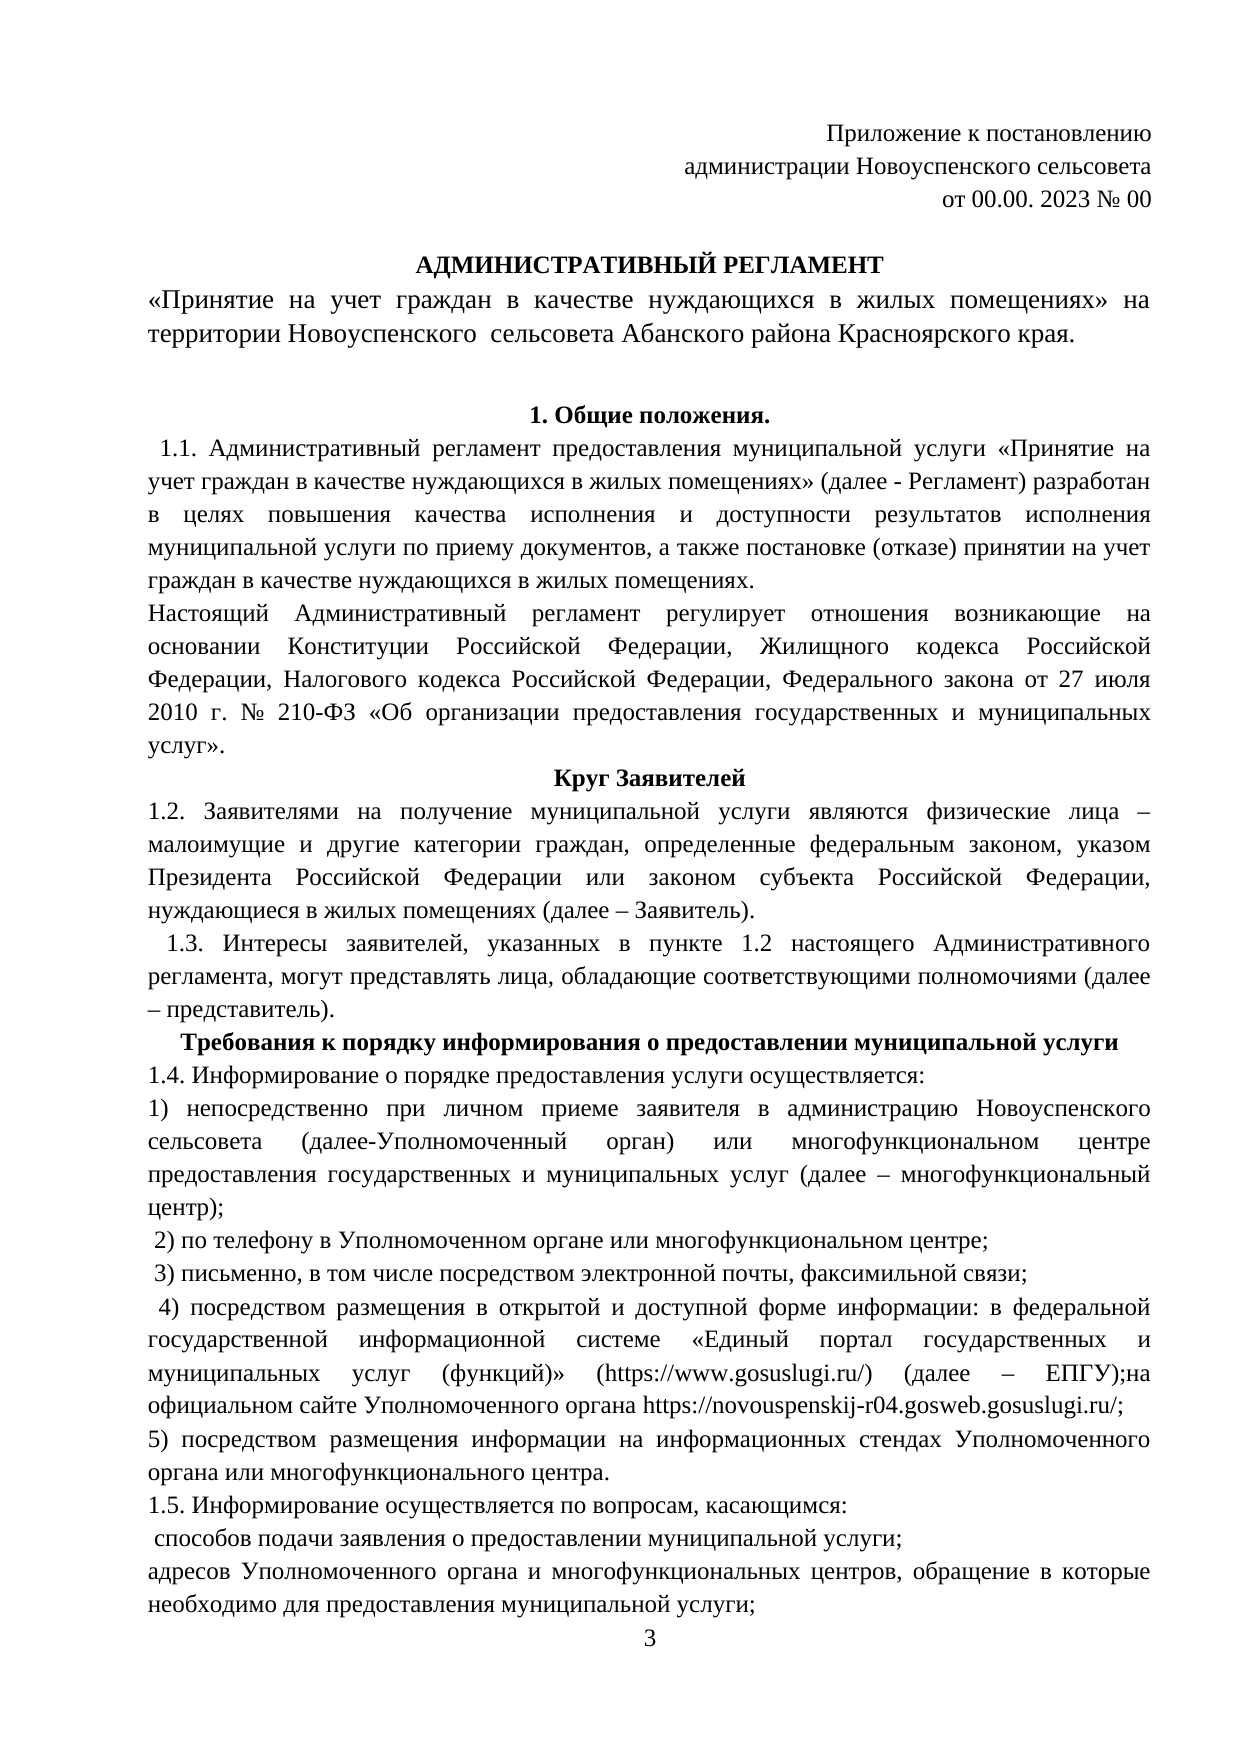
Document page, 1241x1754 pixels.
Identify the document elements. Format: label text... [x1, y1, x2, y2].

text администрации Новоуспенского сельсовета [148, 151, 1152, 180]
text 5) посредством размещения информации на информационных стендах Уполномоченного органа или многофункционального центра. [148, 1424, 1152, 1485]
text 1.3. Интересы заявителей, указанных в пункте 1.2 настоящего Административного регламента, могут представлять лица, обладающие соответствующими полномочиями (далее – представитель). [148, 928, 1152, 1023]
text 1.4. Информирование о порядке предоставления услуги осуществляется: [148, 1060, 1152, 1089]
text «Принятие на учет граждан в качестве нуждающихся в жилых помещениях» на территории Новоуспенского сельсовета Абанского района Красноярского края. [148, 283, 1152, 348]
text адресов Уполномоченного органа и многофункциональных центров, обращение в которые необходимо для предоставления муниципальной услуги; [148, 1556, 1152, 1617]
text 1.2. Заявителями на получение муниципальной услуги являются физические лица – малоимущие и другие категории граждан, определенные федеральным законом, указом Президента Российской Федерации или законом субъекта Российской Федерации, нуждающиеся в жилых помещениях (далее – Заявитель). [148, 796, 1152, 924]
text Приложение к постановлению [148, 118, 1152, 147]
text Настоящий Административный регламент регулирует отношения возникающие на основании Конституции Российской Федерации, Жилищного кодекса Российской Федерации, Налогового кодекса Российской Федерации, Федерального закона от 27 июля 2010 г. № 210-ФЗ «Об организации предоставления государственных и муниципальных услуг». [148, 598, 1152, 759]
text от 00.00. 2023 № 00 [148, 184, 1152, 213]
text 1. Общие положения. [148, 400, 1152, 429]
text способов подачи заявления о предоставлении муниципальной услуги; [148, 1523, 1152, 1551]
text АДМИНИСТРАТИВНЫЙ РЕГЛАМЕНТ [148, 250, 1152, 279]
text 1.5. Информирование осуществляется по вопросам, касающимся: [148, 1490, 1152, 1518]
text Круг Заявителей [148, 763, 1152, 792]
text 2) по телефону в Уполномоченном органе или многофункциональном центре; [148, 1226, 1152, 1254]
text 1) непосредственно при личном приеме заявителя в администрацию Новоуспенского сельсовета (далее-Уполномоченный орган) или многофункциональном центре предоставления государственных и муниципальных услуг (далее – многофункциональный центр); [148, 1093, 1152, 1221]
text 1.1. Административный регламент предоставления муниципальной услуги «Принятие на учет граждан в качестве нуждающихся в жилых помещениях» (далее - Регламент) разработан в целях повышения качества исполнения и доступности результатов исполнения муниципальной услуги по приему документов, а также постановке (отказе) принятии на учет граждан в качестве нуждающихся в жилых помещениях. [148, 433, 1152, 594]
text 4) посредством размещения в открытой и доступной форме информации: в федеральной государственной информационной системе «Единый портал государственных и муниципальных услуг (функций)» (https://www.gosuslugi.ru/) (далее – ЕПГУ);на официальном сайте Уполномоченного органа https://novouspenskij-r04.gosweb.gosuslugi.ru/; [148, 1292, 1152, 1419]
text 3) письменно, в том числе посредством электронной почты, факсимильной связи; [148, 1258, 1152, 1287]
text Требования к порядку информирования о предоставлении муниципальной услуги [148, 1027, 1152, 1056]
